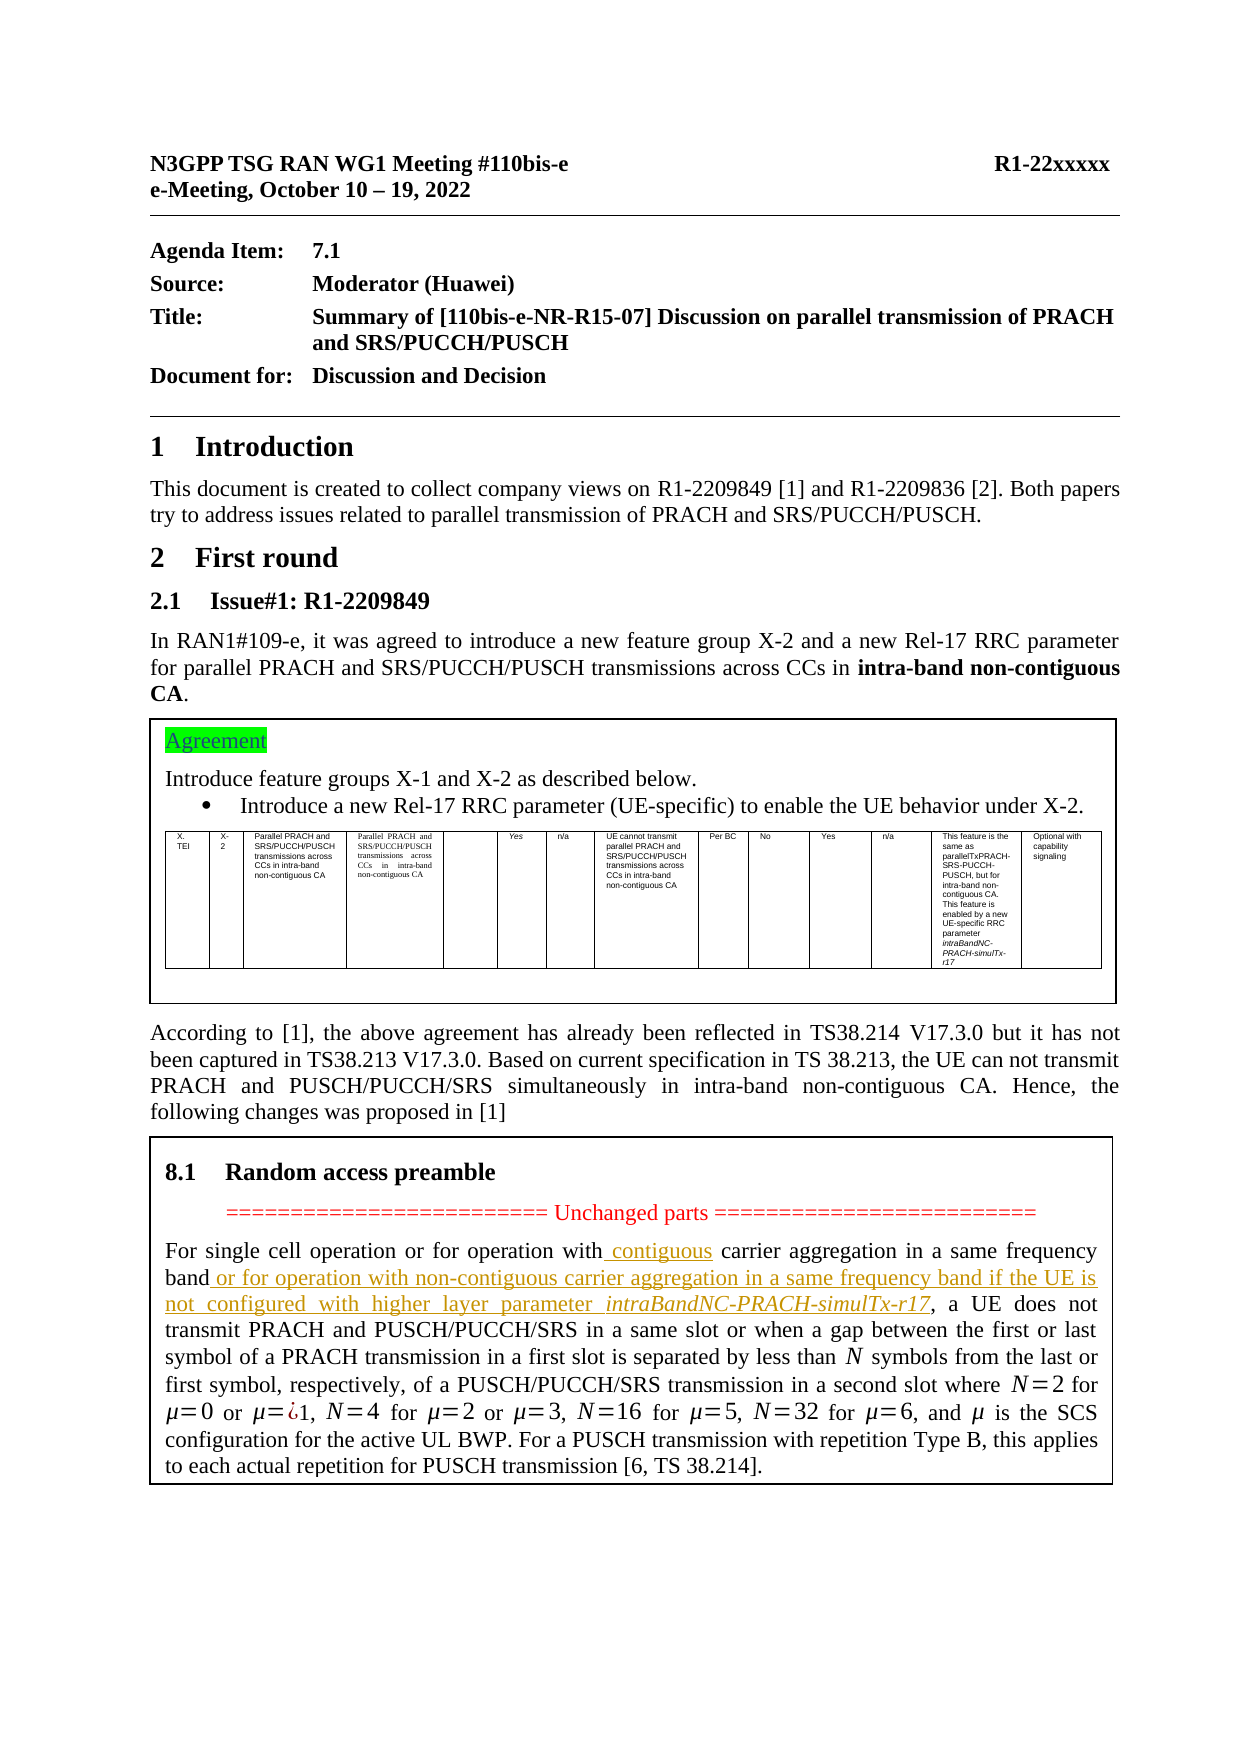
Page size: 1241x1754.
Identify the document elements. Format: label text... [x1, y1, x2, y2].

subtitle Issue#1: R1-2209849 [150, 586, 1120, 615]
text In RAN1#109-e, it was agreed to introduce a new feature group X-2 and a new Rel-17 RRC parameter for parallel PRACH and SRS/PUCCH/PUSCH transmissions across CCs in intra-band non-contiguous CA. [150, 628, 1120, 707]
text Document for: Discussion and Decision [150, 362, 1120, 388]
text This document is created to collect company views on R1-2209849 [1] and R1-2209836 [2]. Both papers try to address issues related to parallel transmission of PRACH and SRS/PUCCH/PUSCH. [150, 475, 1120, 528]
subtitle Introduction [150, 429, 1120, 463]
text According to [1], the above agreement has already been reflected in TS38.214 V17.3.0 but it has not been captured in TS38.213 V17.3.0. Based on current specification in TS 38.213, the UE can not transmit PRACH and PUSCH/PUCCH/SRS simultaneously in intra-band non-contiguous CA. Hence, the following changes was proposed in [1] [150, 1019, 1120, 1125]
text e-Meeting, October 10 – 19, 2022 [150, 176, 1120, 203]
text Title: Summary of [110bis-e-NR-R15-07] Discussion on parallel transmission of PRACH and SRS/PUCCH/PUSCH [150, 303, 1120, 355]
text Agenda Item: 7.1 [150, 237, 1120, 264]
text Source: Moderator (Huawei) [150, 270, 1120, 296]
text N3GPP TSG RAN WG1 Meeting #110bis-e R1-22xxxxx [150, 150, 1120, 176]
subtitle First round [150, 540, 1120, 574]
